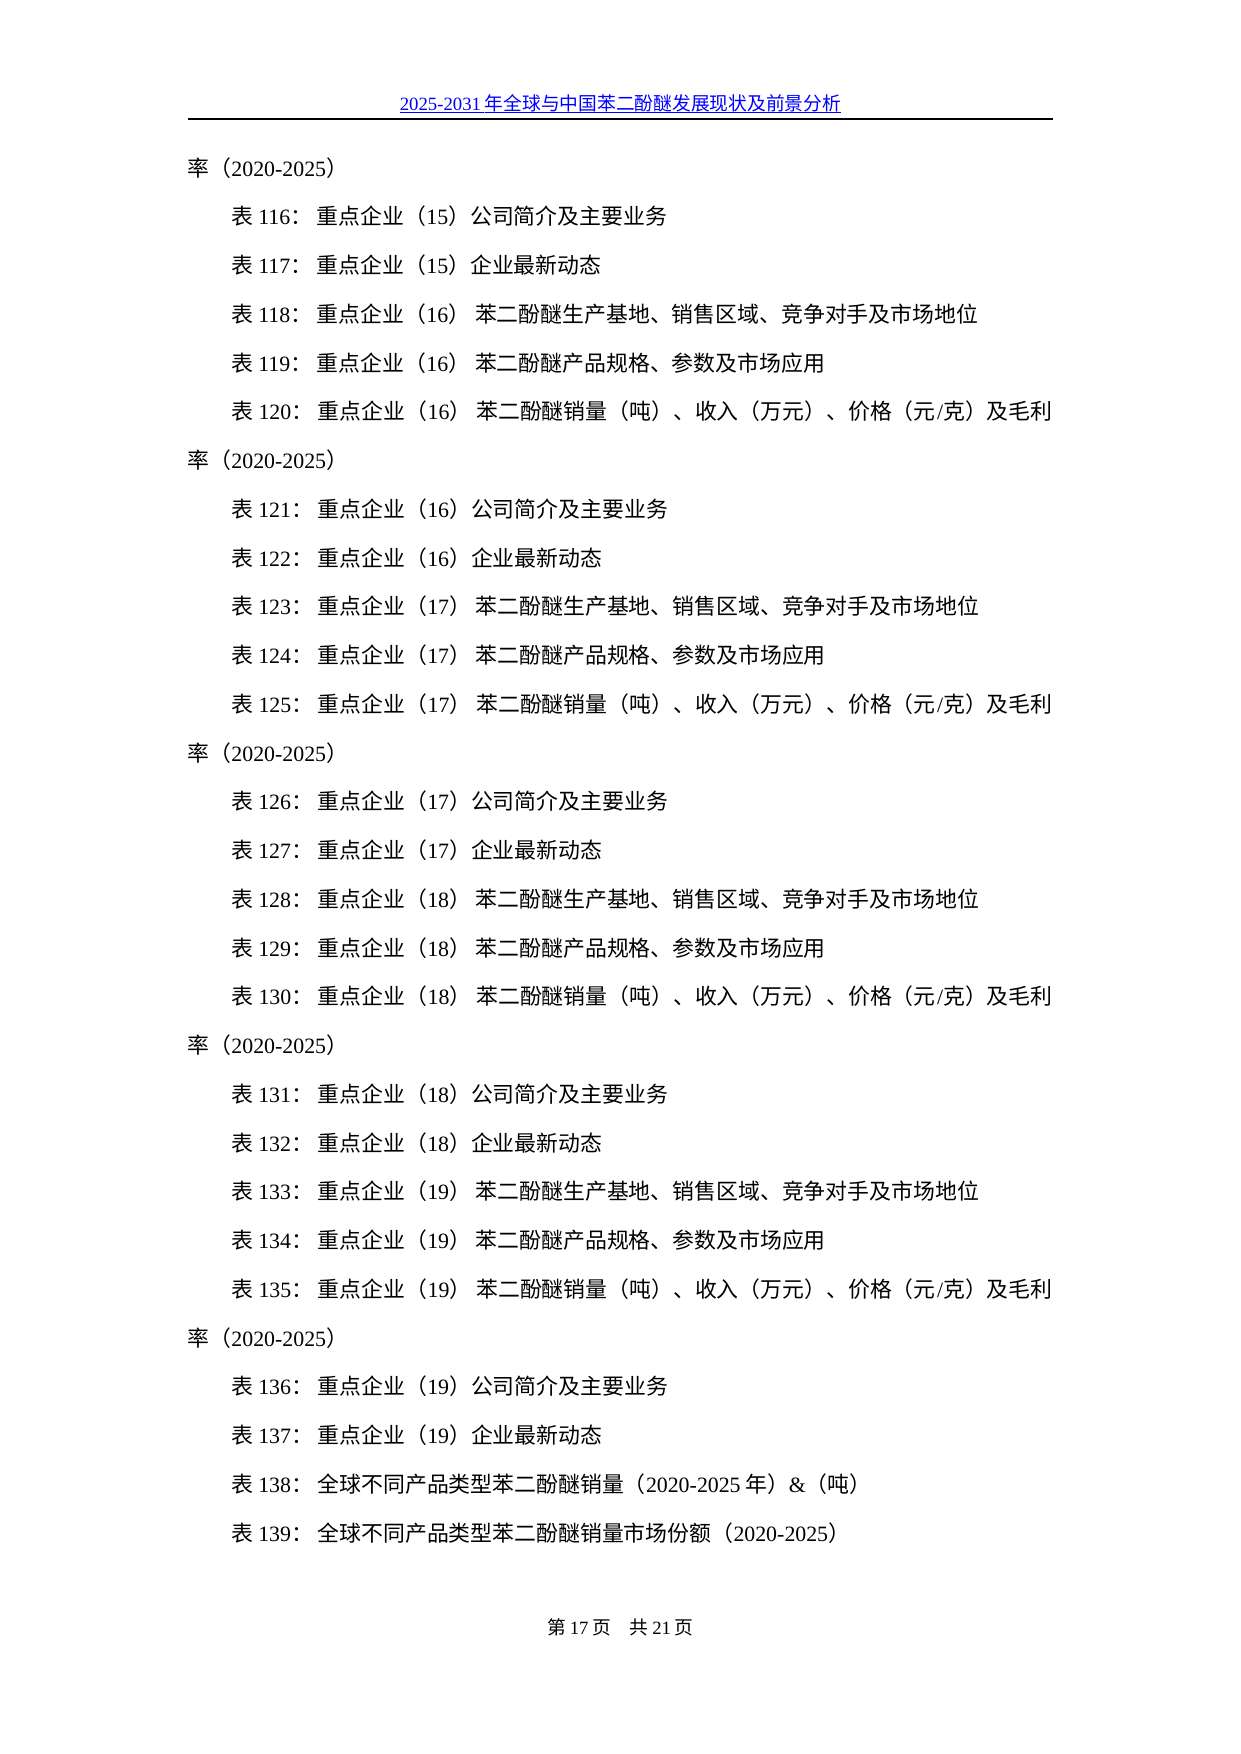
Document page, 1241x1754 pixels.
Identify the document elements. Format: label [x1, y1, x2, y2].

text [187, 150, 1053, 1548]
